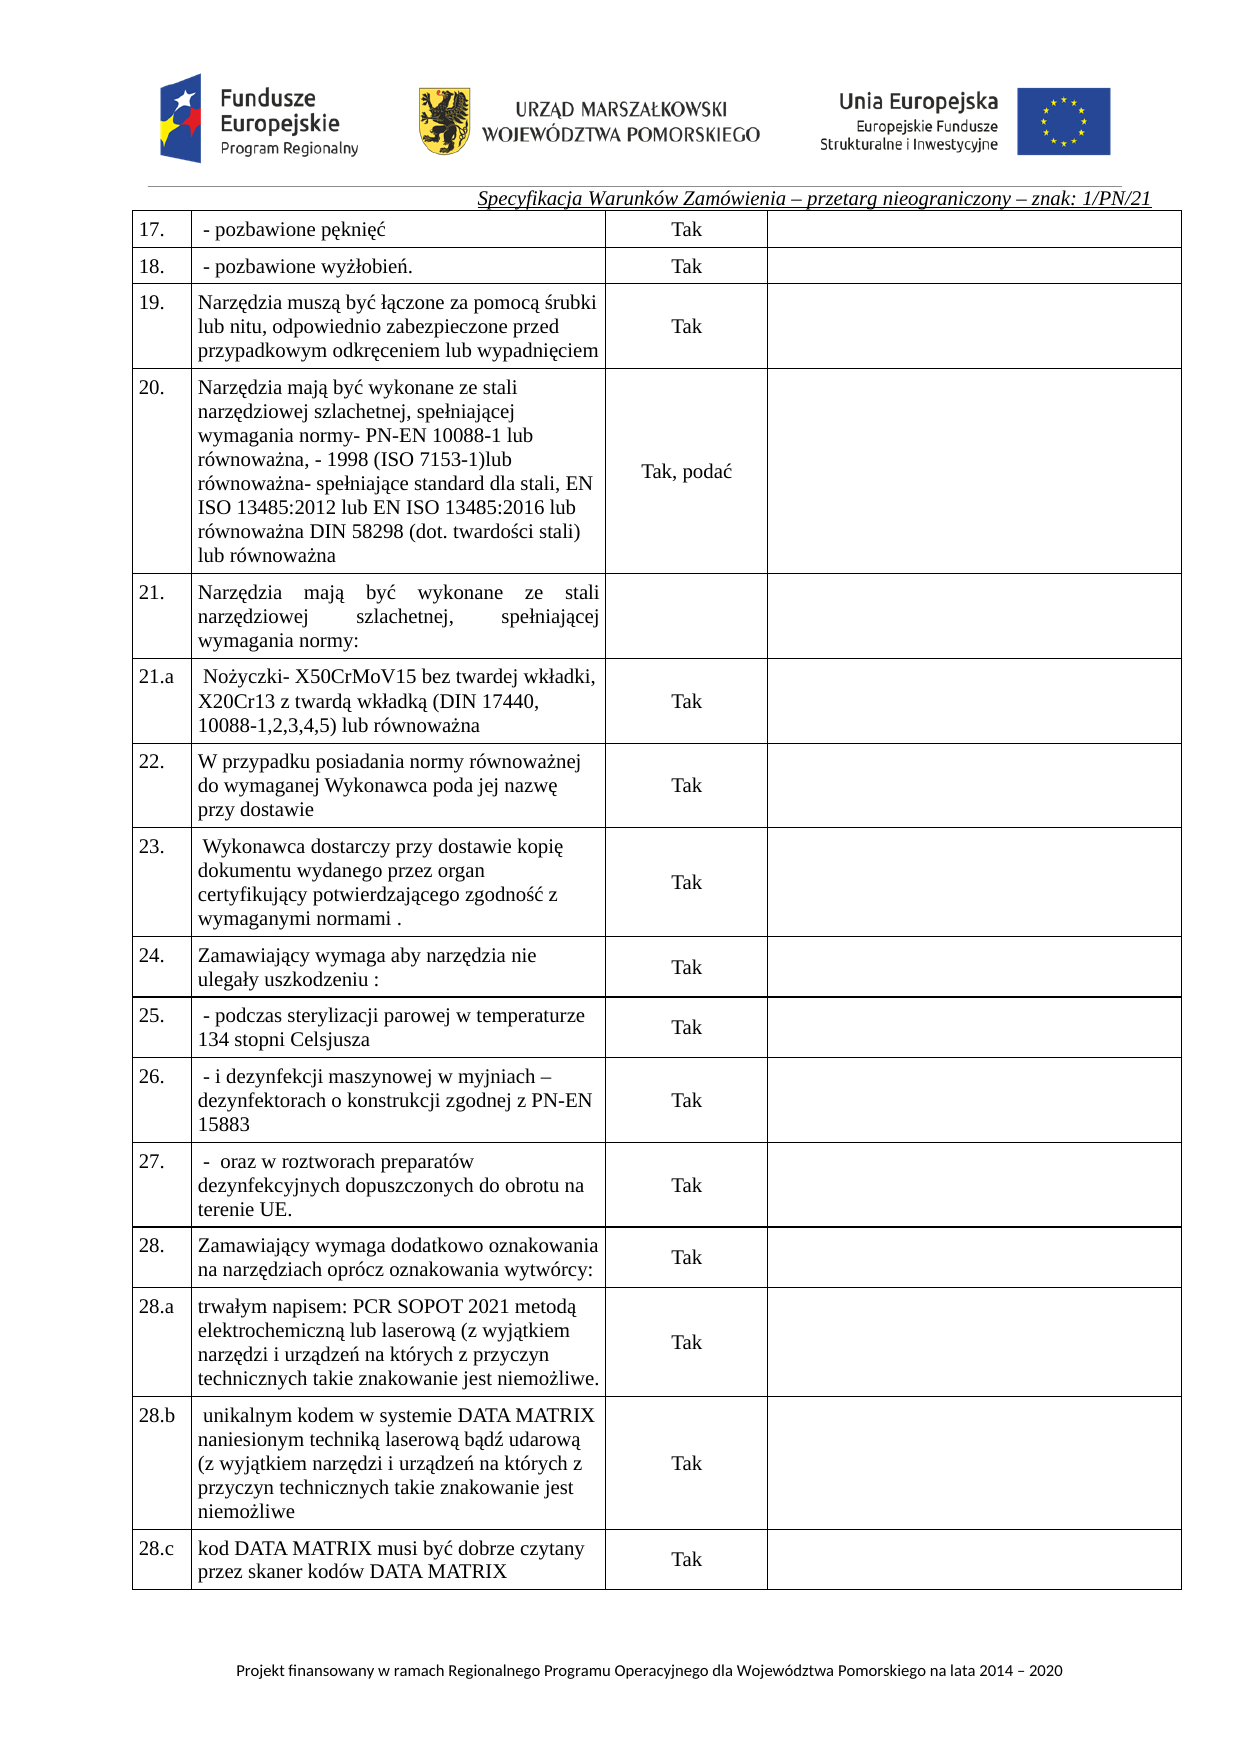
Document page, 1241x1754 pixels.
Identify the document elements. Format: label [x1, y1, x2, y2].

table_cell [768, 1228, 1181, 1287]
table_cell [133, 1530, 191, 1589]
picture [147, 73, 1123, 187]
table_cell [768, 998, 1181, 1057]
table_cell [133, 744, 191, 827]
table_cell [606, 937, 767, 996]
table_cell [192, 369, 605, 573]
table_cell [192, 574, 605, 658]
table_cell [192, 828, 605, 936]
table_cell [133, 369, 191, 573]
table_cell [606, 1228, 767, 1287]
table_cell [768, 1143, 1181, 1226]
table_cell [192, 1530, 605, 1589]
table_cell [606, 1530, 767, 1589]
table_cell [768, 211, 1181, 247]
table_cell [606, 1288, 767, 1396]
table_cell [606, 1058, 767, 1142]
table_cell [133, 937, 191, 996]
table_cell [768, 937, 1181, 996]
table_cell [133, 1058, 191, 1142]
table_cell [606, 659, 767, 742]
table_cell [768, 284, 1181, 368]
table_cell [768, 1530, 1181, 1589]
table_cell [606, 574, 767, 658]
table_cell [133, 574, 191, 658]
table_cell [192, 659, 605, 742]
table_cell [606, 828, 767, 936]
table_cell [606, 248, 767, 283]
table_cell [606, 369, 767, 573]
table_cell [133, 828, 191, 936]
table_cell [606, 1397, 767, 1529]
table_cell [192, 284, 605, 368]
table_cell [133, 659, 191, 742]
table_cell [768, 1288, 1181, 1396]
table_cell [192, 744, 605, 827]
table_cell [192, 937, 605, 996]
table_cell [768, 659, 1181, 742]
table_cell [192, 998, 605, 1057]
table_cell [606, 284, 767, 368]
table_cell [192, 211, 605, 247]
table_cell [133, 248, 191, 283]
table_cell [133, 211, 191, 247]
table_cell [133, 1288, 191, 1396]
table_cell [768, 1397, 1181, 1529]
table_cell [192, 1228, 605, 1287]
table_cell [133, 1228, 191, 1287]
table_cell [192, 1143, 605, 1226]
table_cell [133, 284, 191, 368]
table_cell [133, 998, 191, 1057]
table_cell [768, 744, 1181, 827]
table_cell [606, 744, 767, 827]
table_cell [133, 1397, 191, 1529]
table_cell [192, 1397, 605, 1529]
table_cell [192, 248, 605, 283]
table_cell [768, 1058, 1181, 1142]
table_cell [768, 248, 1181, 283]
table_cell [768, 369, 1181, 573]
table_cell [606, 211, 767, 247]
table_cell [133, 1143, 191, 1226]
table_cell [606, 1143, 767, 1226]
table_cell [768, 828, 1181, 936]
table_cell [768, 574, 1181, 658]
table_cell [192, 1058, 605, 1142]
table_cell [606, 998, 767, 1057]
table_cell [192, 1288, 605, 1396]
